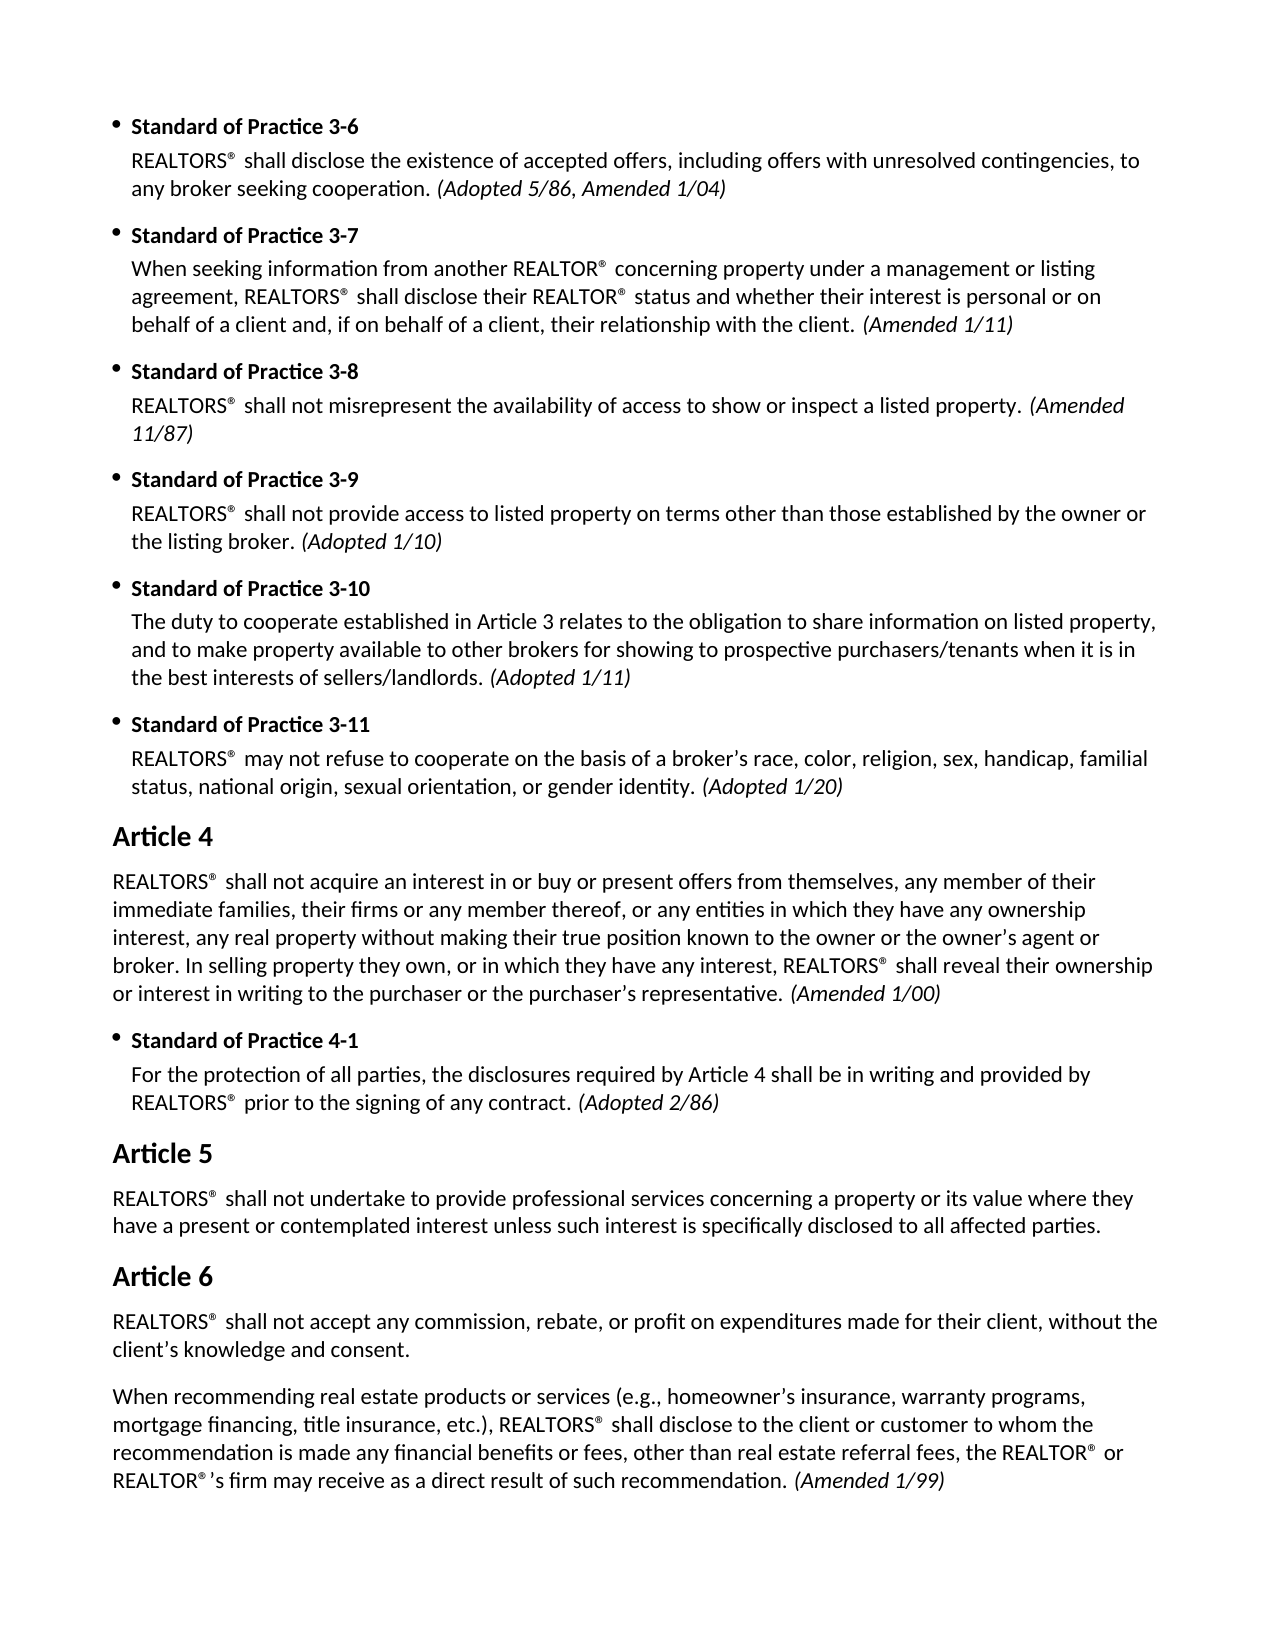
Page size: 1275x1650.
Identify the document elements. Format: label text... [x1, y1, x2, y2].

text REALTORS® shall not accept any commission, rebate, or profit on expenditures made for their client, without the client’s knowledge and consent. [112, 1307, 1162, 1363]
text Standard of Practice 3-7 [112, 221, 1162, 249]
text The duty to cooperate established in Article 3 relates to the obligation to share information on listed property, and to make property available to other brokers for showing to prospective purchasers/tenants when it is in the best interests of sellers/landlords. (Adopted 1/11) [131, 607, 1162, 691]
text REALTORS® shall disclose the existence of accepted offers, including offers with unresolved contingencies, to any broker seeking cooperation. (Adopted 5/86, Amended 1/04) [131, 146, 1162, 202]
text Standard of Practice 3-9 [112, 466, 1162, 493]
text When seeking information from another REALTOR® concerning property under a management or listing agreement, REALTORS® shall disclose their REALTOR® status and whether their interest is personal or on behalf of a client and, if on behalf of a client, their relationship with the client. (Amended 1/11) [131, 254, 1162, 338]
text Standard of Practice 3-11 [112, 710, 1162, 738]
text REALTORS® shall not acquire an interest in or buy or present offers from themselves, any member of their immediate families, their firms or any member thereof, or any entities in which they have any ownership interest, any real property without making their true position known to the owner or the owner’s agent or broker. In selling property they own, or in which they have any interest, REALTORS® shall reveal their ownership or interest in writing to the purchaser or the purchaser’s representative. (Amended 1/00) [112, 867, 1162, 1008]
text Standard of Practice 3-6 [112, 112, 1162, 141]
text Standard of Practice 4-1 [112, 1026, 1162, 1054]
text When recommending real estate products or services (e.g., homeowner’s insurance, warranty programs, mortgage financing, title insurance, etc.), REALTORS® shall disclose to the client or customer to whom the recommendation is made any financial benefits or fees, other than real estate referral fees, the REALTOR® or REALTOR®’s firm may receive as a direct result of such recommendation. (Amended 1/99) [112, 1382, 1162, 1494]
text REALTORS® may not refuse to cooperate on the basis of a broker’s race, color, religion, sex, handicap, familial status, national origin, sexual orientation, or gender identity. (Adopted 1/20) [131, 744, 1162, 800]
text REALTORS® shall not provide access to listed property on terms other than those established by the owner or the listing broker. (Adopted 1/10) [131, 499, 1162, 555]
text REALTORS® shall not undertake to provide professional services concerning a property or its value where they have a present or contemplated interest unless such interest is specifically disclosed to all affected parties. [112, 1184, 1162, 1240]
text Article 5 [112, 1135, 1162, 1170]
text Article 4 [112, 818, 1162, 854]
text For the protection of all parties, the disclosures required by Article 4 shall be in writing and provided by REALTORS® prior to the signing of any contract. (Adopted 2/86) [131, 1060, 1162, 1116]
text Standard of Practice 3-8 [112, 357, 1162, 385]
text REALTORS® shall not misrepresent the availability of access to show or inspect a listed property. (Amended 11/87) [131, 391, 1162, 447]
text Article 6 [112, 1258, 1162, 1294]
text Standard of Practice 3-10 [112, 574, 1162, 602]
